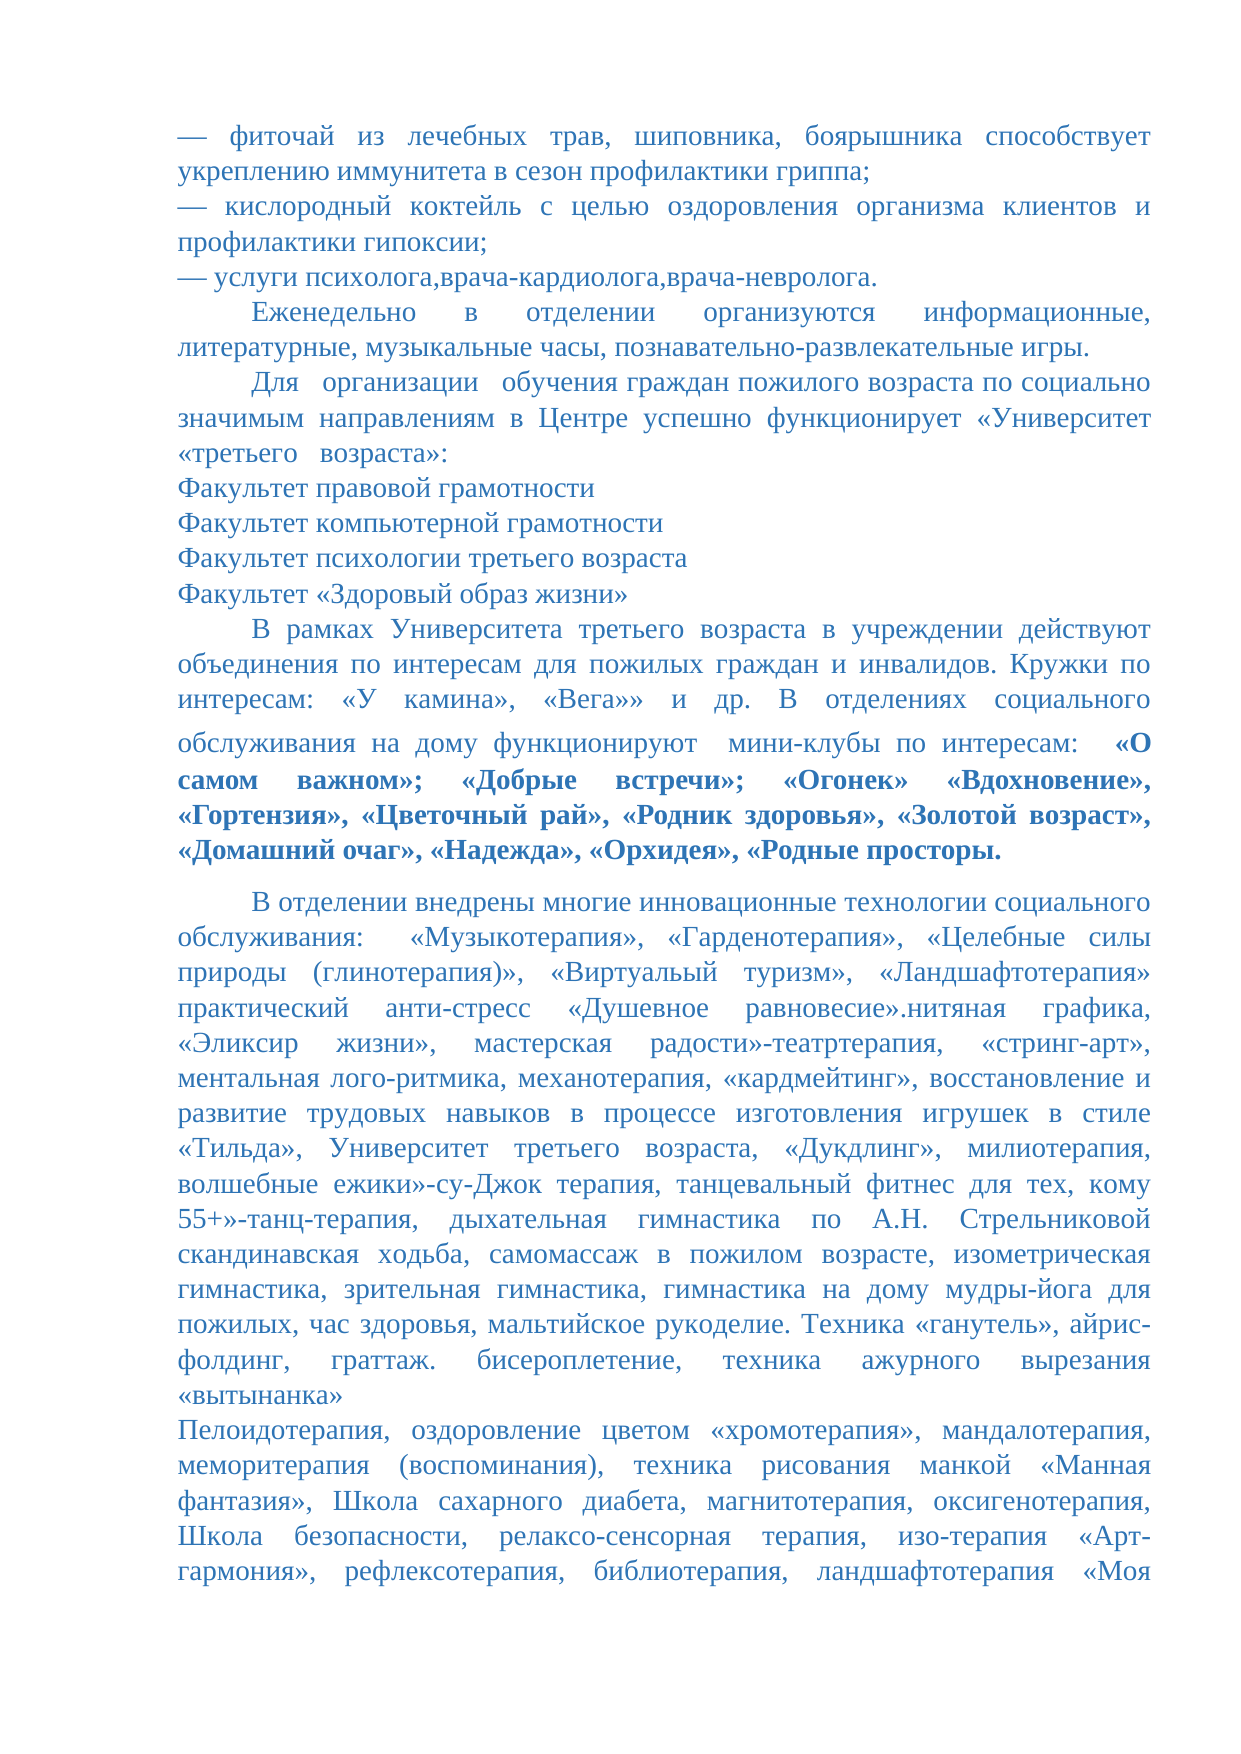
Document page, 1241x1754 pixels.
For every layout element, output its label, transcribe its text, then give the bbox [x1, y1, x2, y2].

text Еженедельно в отделении организуются информационные, литературные, музыкальные часы, познавательно-развлекательные игры. [177, 294, 1152, 363]
text В отделении внедрены многие инновационные технологии социального обслуживания: «Музыкотерапия», «Гарденотерапия», «Целебные силы природы (глинотерапия)», «Виртуальый туризм», «Ландшафтотерапия» практический анти-стресс «Душевное равновесие».нитяная графика, «Эликсир жизни», мастерская радости»-театртерапия, «стринг-арт», ментальная лого-ритмика, механотерапия, «кардмейтинг», восстановление и развитие трудовых навыков в процессе изготовления игрушек в стиле «Тильда», Университет третьего возраста, «Дукдлинг», милиотерапия, волшебные ежики»-су-Джок терапия, танцевальный фитнес для тех, кому 55+»-танц-терапия, дыхательная гимнастика по А.Н. Стрельниковой скандинавская ходьба, самомассаж в пожилом возрасте, изометрическая гимнастика, зрительная гимнастика, гимнастика на дому мудры-йога для пожилых, час здоровья, мальтийское рукоделие. Техника «ганутель», айрис-фолдинг, граттаж. бисероплетение, техника ажурного вырезания «вытынанка» [177, 884, 1152, 1411]
text — кислородный коктейль с целью оздоровления организма клиентов и профилактики гипоксии; [177, 188, 1152, 257]
text — услуги психолога,врача-кардиолога,врача-невролога. [177, 259, 1152, 292]
text В рамках Университета третьего возраста в учреждении действуют объединения по интересам для пожилых граждан и инвалидов. Кружки по интересам: «У камина», «Вега»» и др. В отделениях социального обслуживания на дому функционируют мини-клубы по интересам: «О самом важном»; «Добрые встречи»; «Огонек» «Вдохновение», «Гортензия», «Цветочный рай», «Родник здоровья», «Золотой возраст», «Домашний очаг», «Надежда», «Орхидея», «Родные просторы. [177, 611, 1152, 866]
text Факультет психологии третьего возраста [177, 541, 1152, 574]
text — фиточай из лечебных трав, шиповника, боярышника способствует укреплению иммунитета в сезон профилактики гриппа; [177, 118, 1152, 187]
text Факультет «Здоровый образ жизни» [177, 576, 1152, 609]
text Для организации обучения граждан пожилого возраста по социально значимым направлениям в Центре успешно функционирует «Университет «третьего возраста»: [177, 364, 1152, 468]
text Факультет компьютерной грамотности [177, 505, 1152, 539]
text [177, 1412, 1152, 1587]
text Факультет правовой грамотности [177, 470, 1152, 504]
